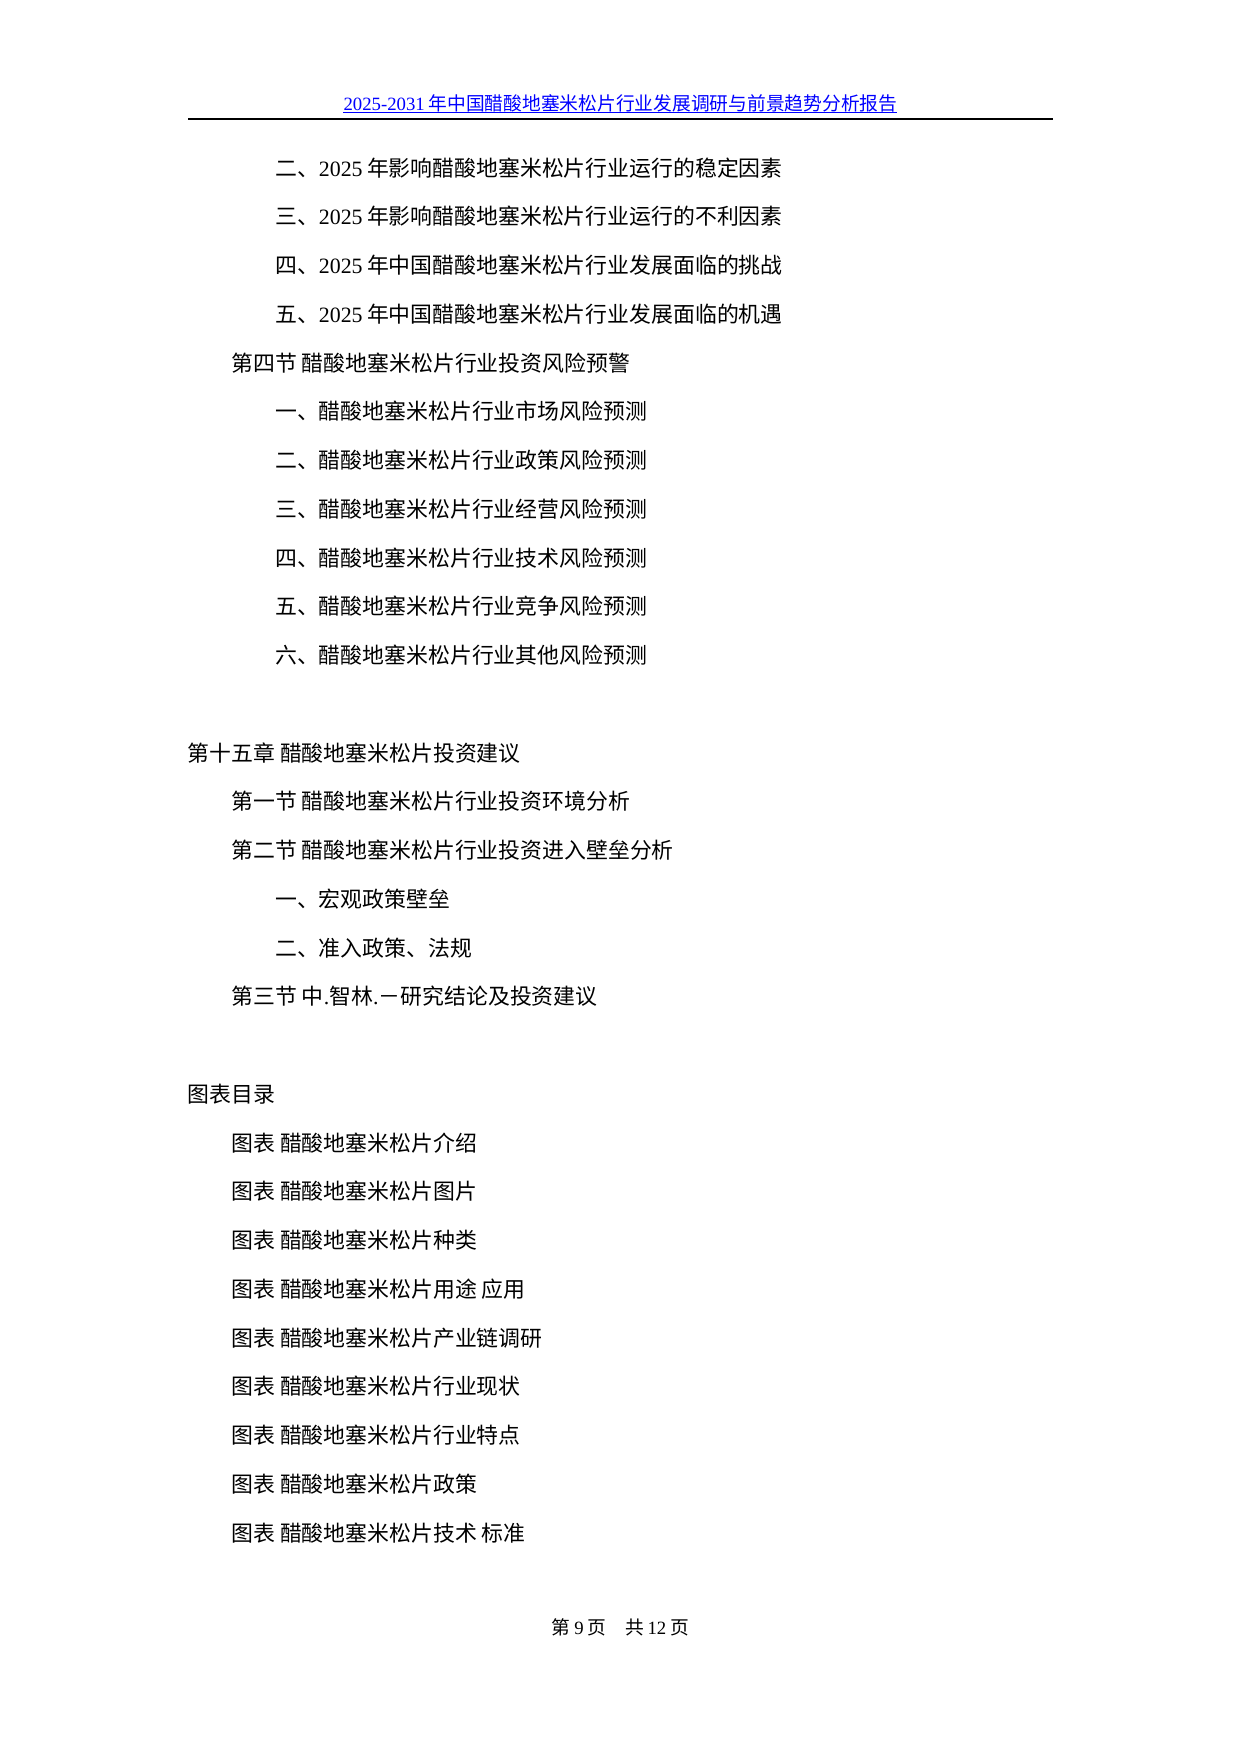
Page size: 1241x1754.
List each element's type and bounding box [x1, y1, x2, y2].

text [187, 150, 1053, 1548]
